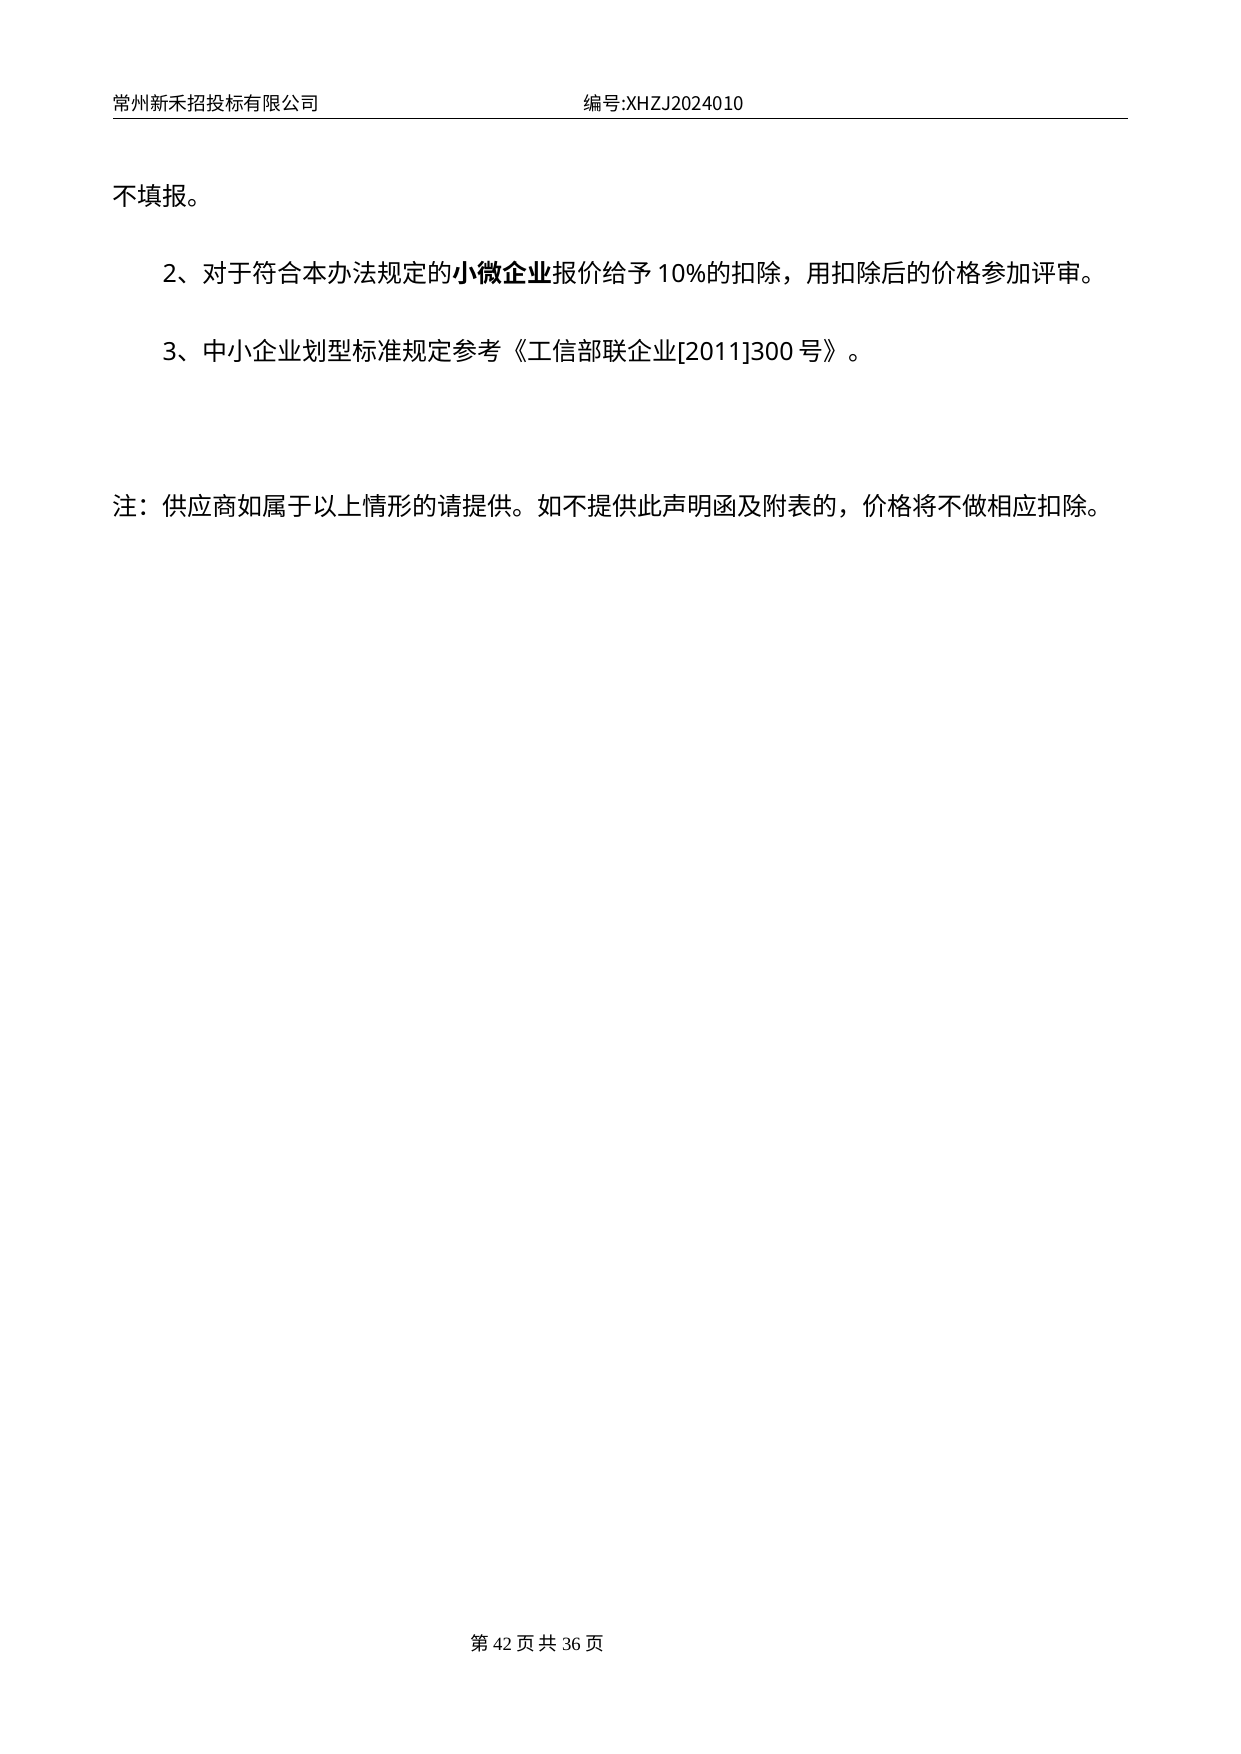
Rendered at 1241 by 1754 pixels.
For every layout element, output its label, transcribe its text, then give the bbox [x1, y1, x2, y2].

text 3、中小企业划型标准规定参考《工信部联企业[2011]300号》。 [112, 317, 1128, 382]
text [112, 162, 1128, 227]
text 2、对于符合本办法规定的小微企业报价给予10%的扣除，用扣除后的价格参加评审。 [112, 239, 1128, 304]
text 注：供应商如属于以上情形的请提供。如不提供此声明函及附表的，价格将不做相应扣除。 [112, 472, 1128, 537]
